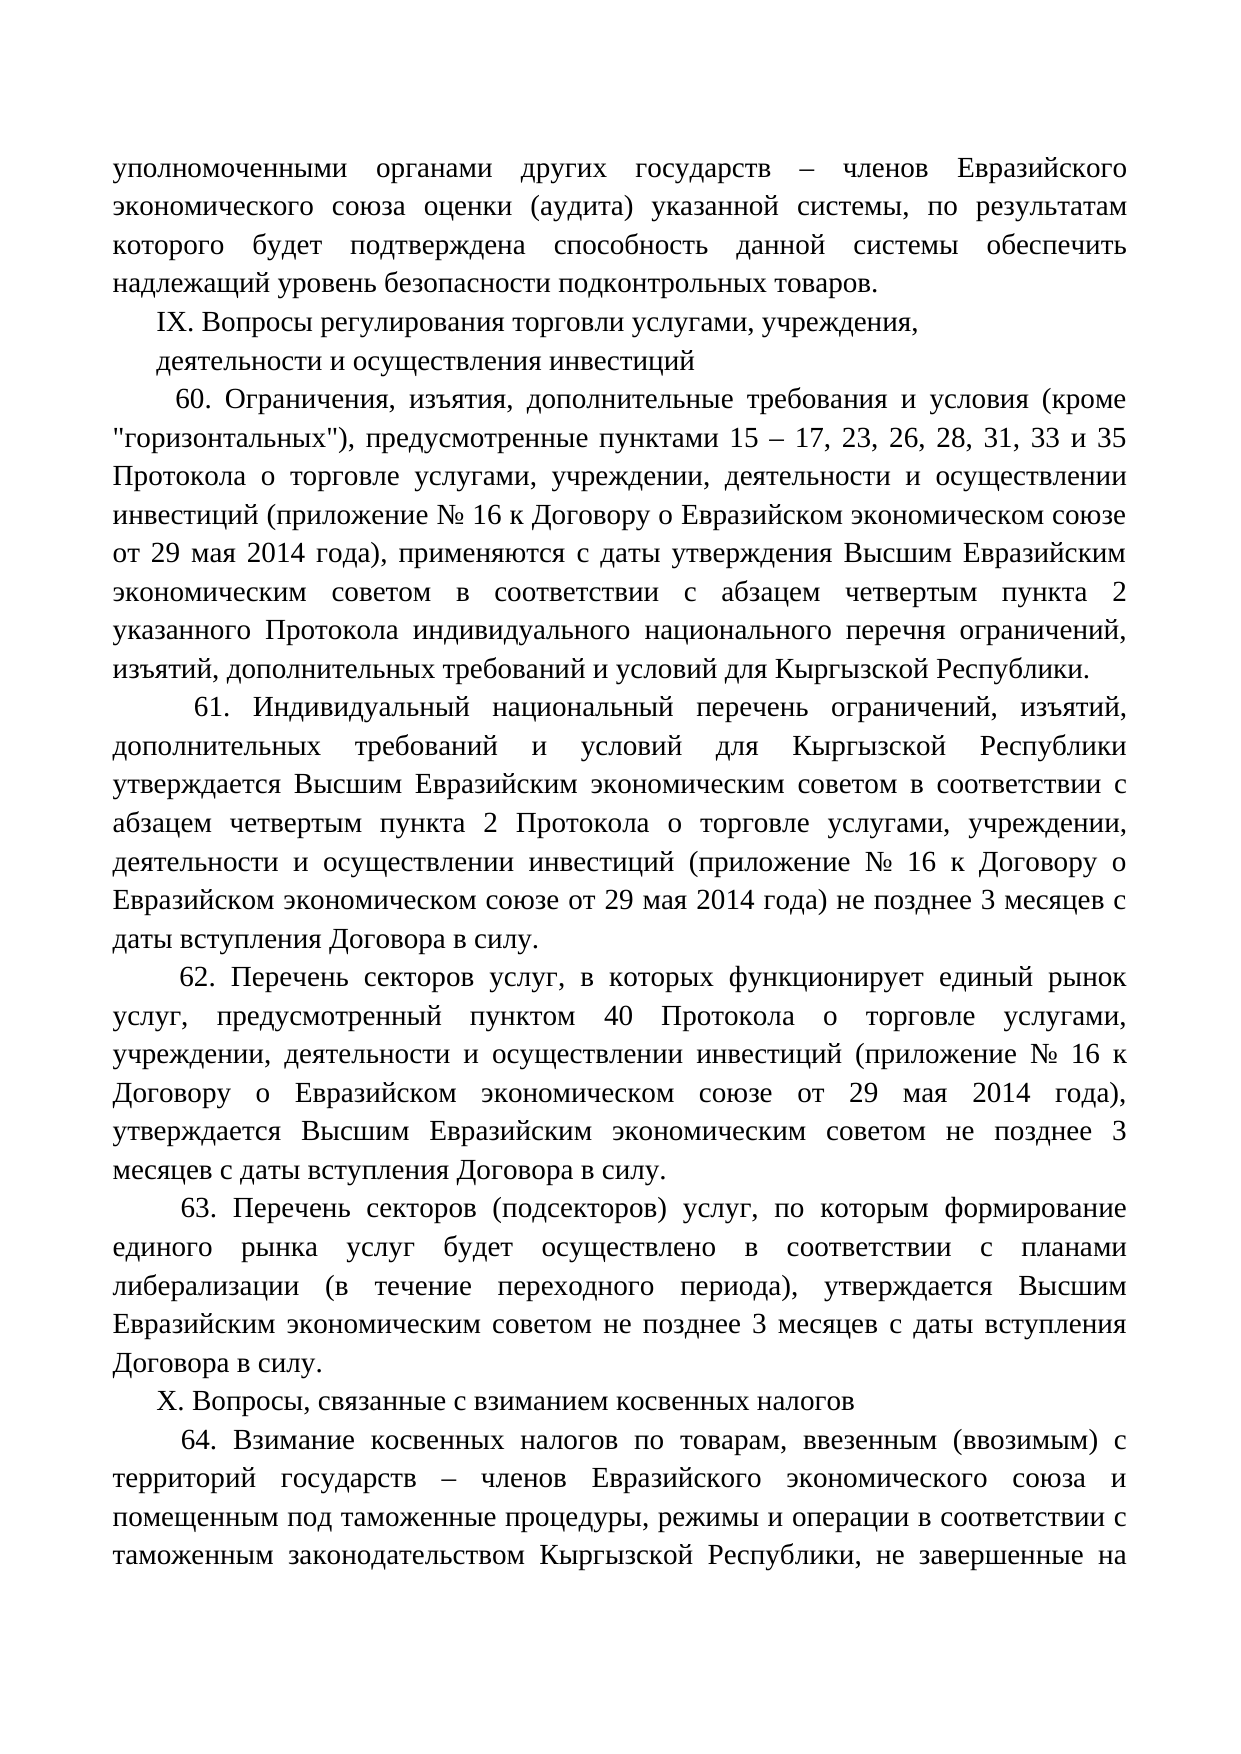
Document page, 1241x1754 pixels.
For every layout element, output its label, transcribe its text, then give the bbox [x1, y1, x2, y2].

text 62. Перечень секторов услуг, в которых функционирует единый рынок услуг, предусмотренный пунктом 40 Протокола о торговле услугами, учреждении, деятельности и осуществлении инвестиций (приложение № 16 к Договору о Евразийском экономическом союзе от 29 мая 2014 года), утверждается Высшим Евразийским экономическим советом не позднее 3 месяцев с даты вступления Договора в силу. [112, 959, 1128, 1186]
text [112, 1422, 1128, 1571]
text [112, 150, 1128, 299]
text IX. Вопросы регулирования торговли услугами, учреждения, [112, 304, 1128, 338]
text X. Вопросы, связанные с взиманием косвенных налогов [112, 1383, 1128, 1417]
text 61. Индивидуальный национальный перечень ограничений, изъятий, дополнительных требований и условий для Кыргызской Республики утверждается Высшим Евразийским экономическим советом в соответствии с абзацем четвертым пункта 2 Протокола о торговле услугами, учреждении, деятельности и осуществлении инвестиций (приложение № 16 к Договору о Евразийском экономическом союзе от 29 мая 2014 года) не позднее 3 месяцев с даты вступления Договора в силу. [112, 689, 1128, 954]
text 63. Перечень секторов (подсекторов) услуг, по которым формирование единого рынка услуг будет осуществлено в соответствии с планами либерализации (в течение переходного периода), утверждается Высшим Евразийским экономическим советом не позднее 3 месяцев с даты вступления Договора в силу. [112, 1191, 1128, 1378]
text 60. Ограничения, изъятия, дополнительные требования и условия (кроме "горизонтальных"), предусмотренные пунктами 15 – 17, 23, 26, 28, 31, 33 и 35 Протокола о торговле услугами, учреждении, деятельности и осуществлении инвестиций (приложение № 16 к Договору о Евразийском экономическом союзе от 29 мая 2014 года), применяются с даты утверждения Высшим Евразийским экономическим советом в соответствии с абзацем четвертым пункта 2 указанного Протокола индивидуального национального перечня ограничений, изъятий, дополнительных требований и условий для Кыргызской Республики. [112, 381, 1128, 684]
text деятельности и осуществления инвестиций [112, 343, 1128, 376]
